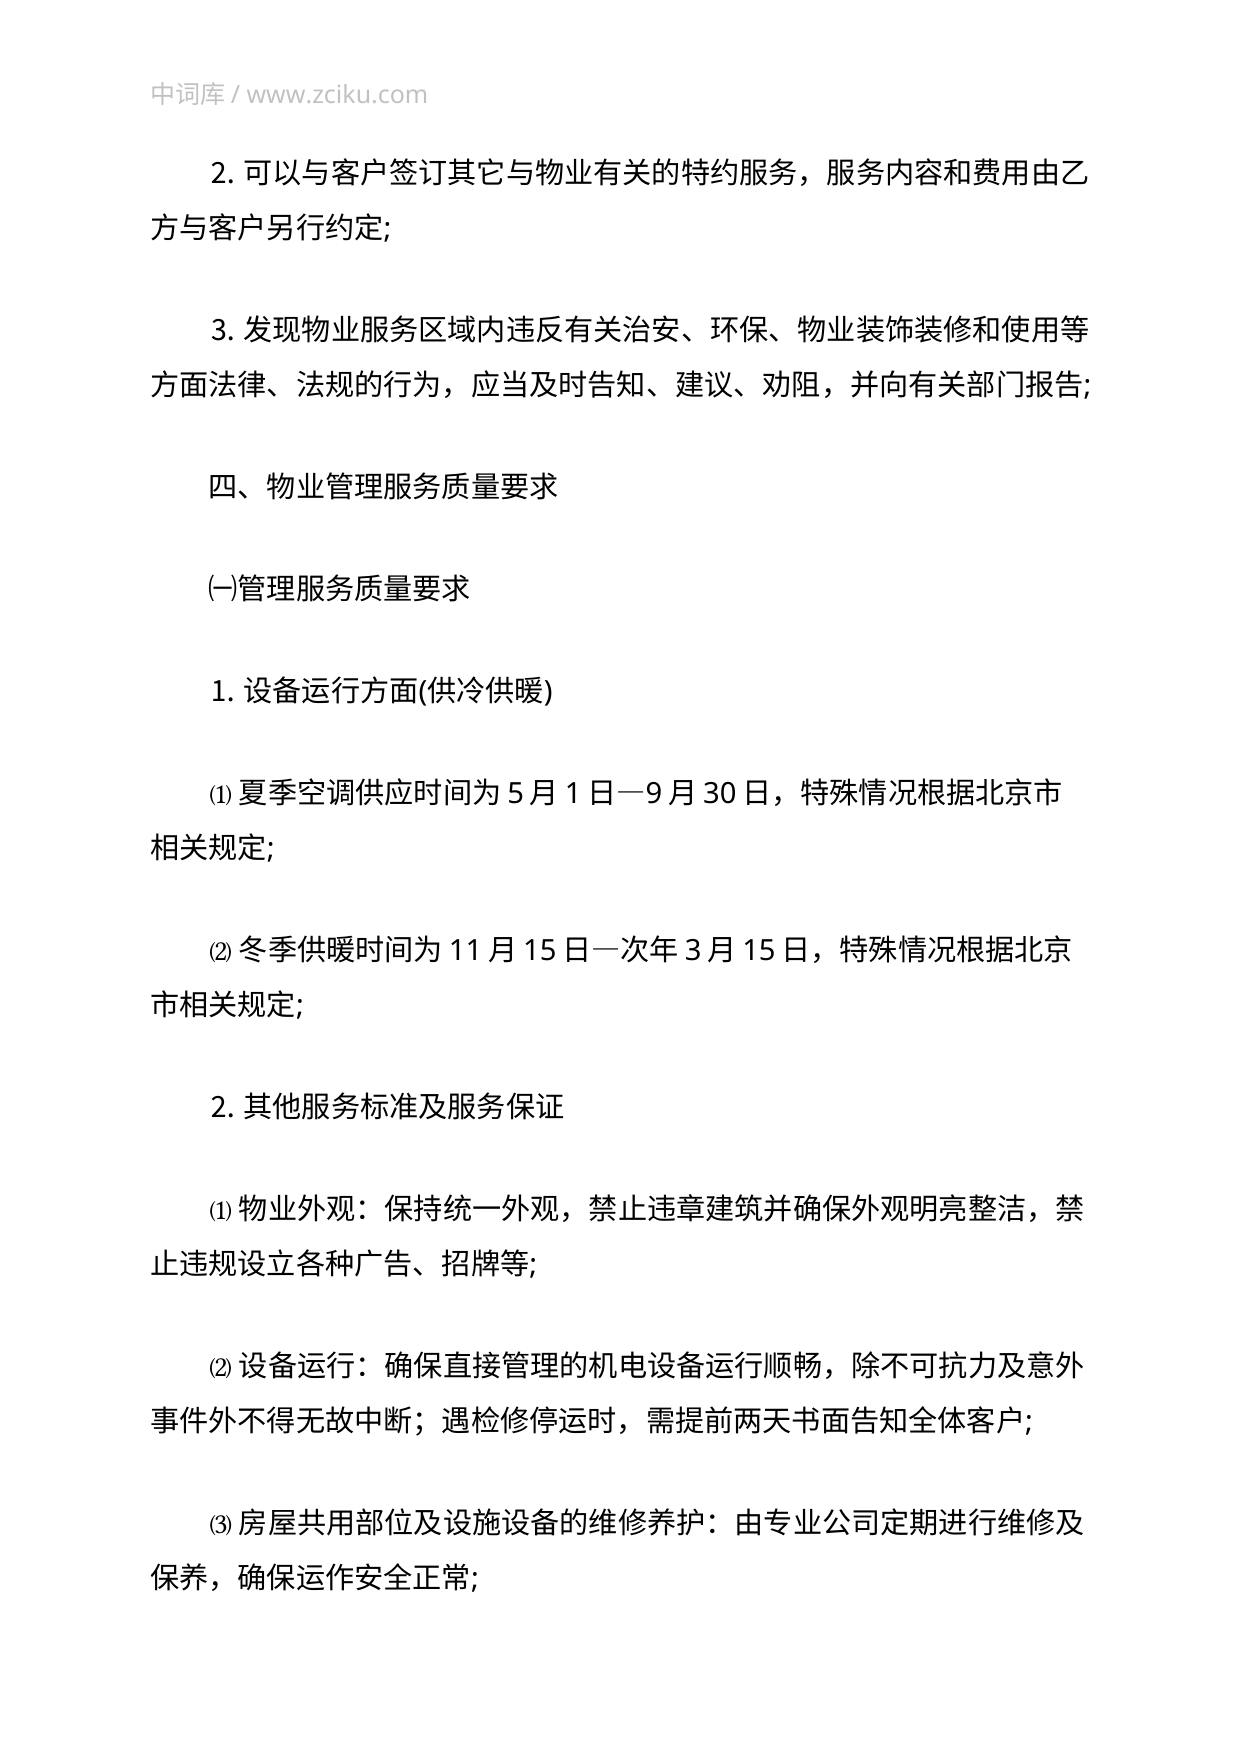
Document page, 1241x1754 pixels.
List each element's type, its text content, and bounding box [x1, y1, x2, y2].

text 四、物业管理服务质量要求 [150, 464, 1090, 506]
text ㈠管理服务质量要求 [150, 566, 1090, 608]
text ⑶房屋共用部位及设施设备的维修养护：由专业公司定期进行维修及保养，确保运作安全正常; [150, 1499, 1090, 1597]
text ⑵冬季供暖时间为11月15日—次年3月15日，特殊情况根据北京市相关规定; [150, 926, 1090, 1024]
text ⑴物业外观：保持统一外观，禁止违章建筑并确保外观明亮整洁，禁止违规设立各种广告、招牌等; [150, 1185, 1090, 1283]
text ⑴夏季空调供应时间为5月1日—9月30日，特殊情况根据北京市相关规定; [150, 769, 1090, 867]
text ⒊发现物业服务区域内违反有关治安、环保、物业装饰装修和使用等方面法律、法规的行为，应当及时告知、建议、劝阻，并向有关部门报告; [150, 307, 1090, 404]
text ⒉其他服务标准及服务保证 [150, 1083, 1090, 1126]
text ⑵设备运行：确保直接管理的机电设备运行顺畅，除不可抗力及意外事件外不得无故中断；遇检修停运时，需提前两天书面告知全体客户; [150, 1342, 1090, 1440]
text ⒉可以与客户签订其它与物业有关的特约服务，服务内容和费用由乙方与客户另行约定; [150, 150, 1090, 247]
text ⒈设备运行方面(供冷供暖) [150, 667, 1090, 710]
